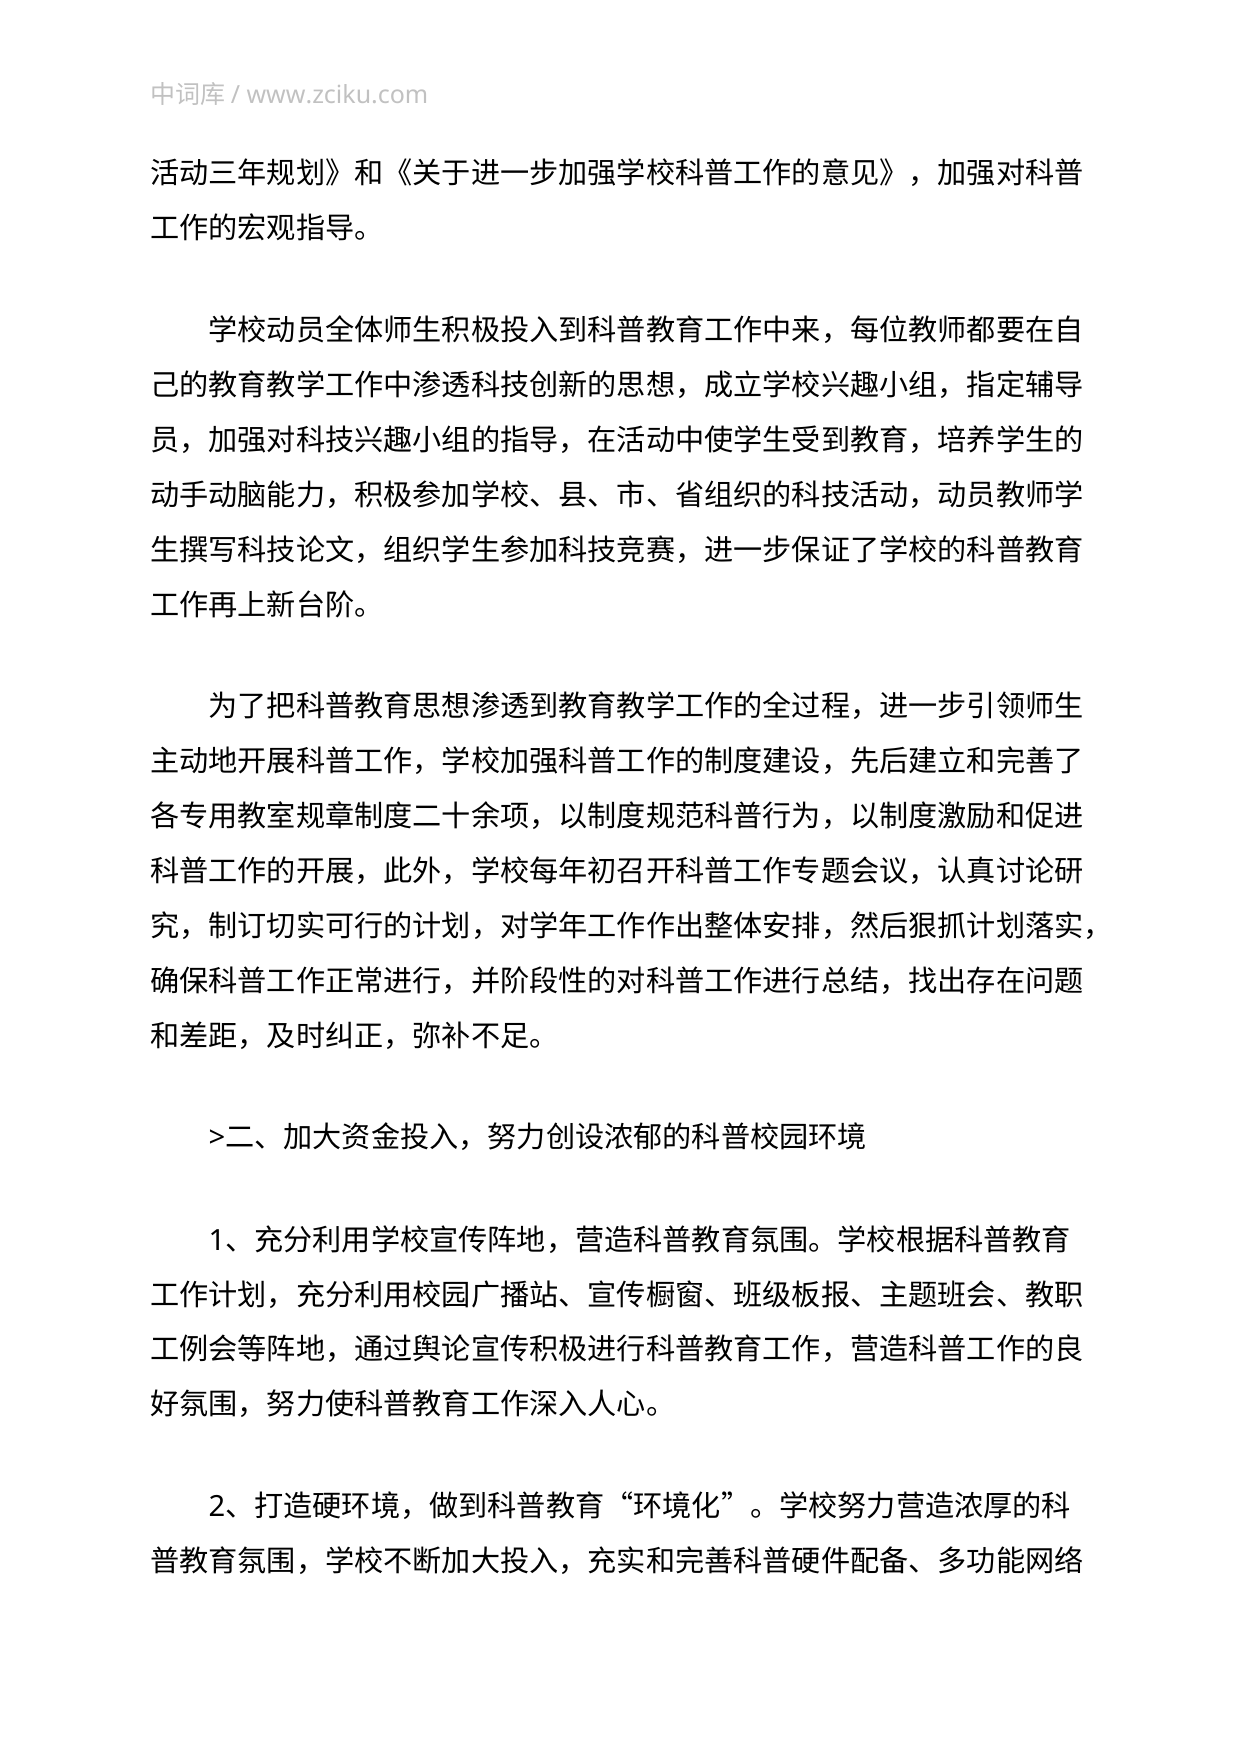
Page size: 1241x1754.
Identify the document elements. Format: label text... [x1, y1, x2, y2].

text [150, 1483, 1090, 1580]
text 1、充分利用学校宣传阵地，营造科普教育氛围。学校根据科普教育工作计划，充分利用校园广播站、宣传橱窗、班级板报、主题班会、教职工例会等阵地，通过舆论宣传积极进行科普教育工作，营造科普工作的良好氛围，努力使科普教育工作深入人心。 [150, 1216, 1090, 1423]
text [150, 150, 1090, 247]
text 为了把科普教育思想渗透到教育教学工作的全过程，进一步引领师生主动地开展科普工作，学校加强科普工作的制度建设，先后建立和完善了各专用教室规章制度二十余项，以制度规范科普行为，以制度激励和促进科普工作的开展，此外，学校每年初召开科普工作专题会议，认真讨论研究，制订切实可行的计划，对学年工作作出整体安排，然后狠抓计划落实，确保科普工作正常进行，并阶段性的对科普工作进行总结，找出存在问题和差距，及时纠正，弥补不足。 [150, 683, 1090, 1054]
text 学校动员全体师生积极投入到科普教育工作中来，每位教师都要在自己的教育教学工作中渗透科技创新的思想，成立学校兴趣小组，指定辅导员，加强对科技兴趣小组的指导，在活动中使学生受到教育，培养学生的动手动脑能力，积极参加学校、县、市、省组织的科技活动，动员教师学生撰写科技论文，组织学生参加科技竞赛，进一步保证了学校的科普教育工作再上新台阶。 [150, 307, 1090, 623]
text >二、加大资金投入，努力创设浓郁的科普校园环境 [150, 1114, 1090, 1156]
